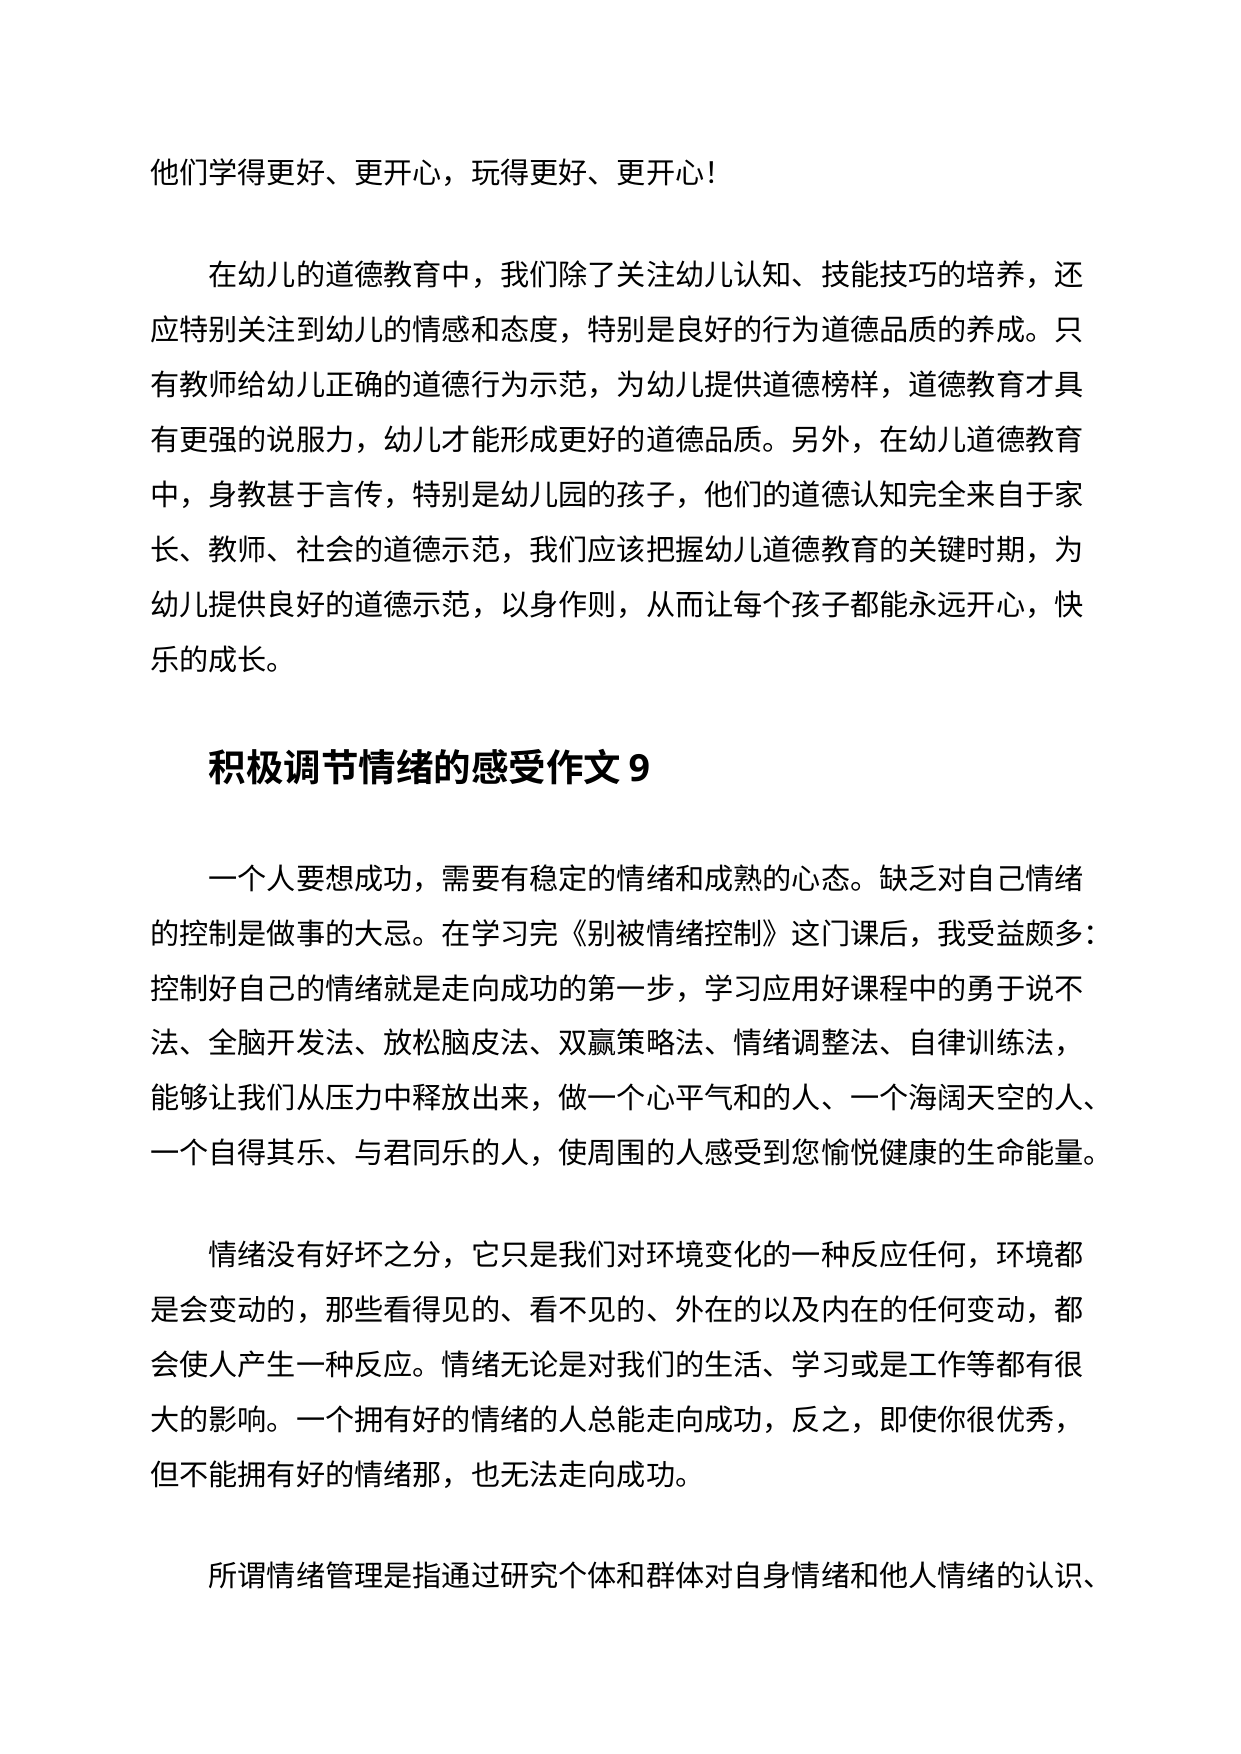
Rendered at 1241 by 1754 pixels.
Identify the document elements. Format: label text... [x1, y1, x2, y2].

text 积极调节情绪的感受作文9 [150, 738, 1090, 792]
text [150, 150, 1090, 192]
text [150, 1553, 1090, 1595]
text 一个人要想成功，需要有稳定的情绪和成熟的心态。缺乏对自己情绪的控制是做事的大忌。在学习完《别被情绪控制》这门课后，我受益颇多：控制好自己的情绪就是走向成功的第一步，学习应用好课程中的勇于说不法、全脑开发法、放松脑皮法、双赢策略法、情绪调整法、自律训练法，能够让我们从压力中释放出来，做一个心平气和的人、一个海阔天空的人、一个自得其乐、与君同乐的人，使周围的人感受到您愉悦健康的生命能量。 [150, 855, 1090, 1172]
text 在幼儿的道德教育中，我们除了关注幼儿认知、技能技巧的培养，还应特别关注到幼儿的情感和态度，特别是良好的行为道德品质的养成。只有教师给幼儿正确的道德行为示范，为幼儿提供道德榜样，道德教育才具有更强的说服力，幼儿才能形成更好的道德品质。另外，在幼儿道德教育中，身教甚于言传，特别是幼儿园的孩子，他们的道德认知完全来自于家长、教师、社会的道德示范，我们应该把握幼儿道德教育的关键时期，为幼儿提供良好的道德示范，以身作则，从而让每个孩子都能永远开心，快乐的成长。 [150, 252, 1090, 678]
text 情绪没有好坏之分，它只是我们对环境变化的一种反应任何，环境都是会变动的，那些看得见的、看不见的、外在的以及内在的任何变动，都会使人产生一种反应。情绪无论是对我们的生活、学习或是工作等都有很大的影响。一个拥有好的情绪的人总能走向成功，反之，即使你很优秀，但不能拥有好的情绪那，也无法走向成功。 [150, 1232, 1090, 1493]
